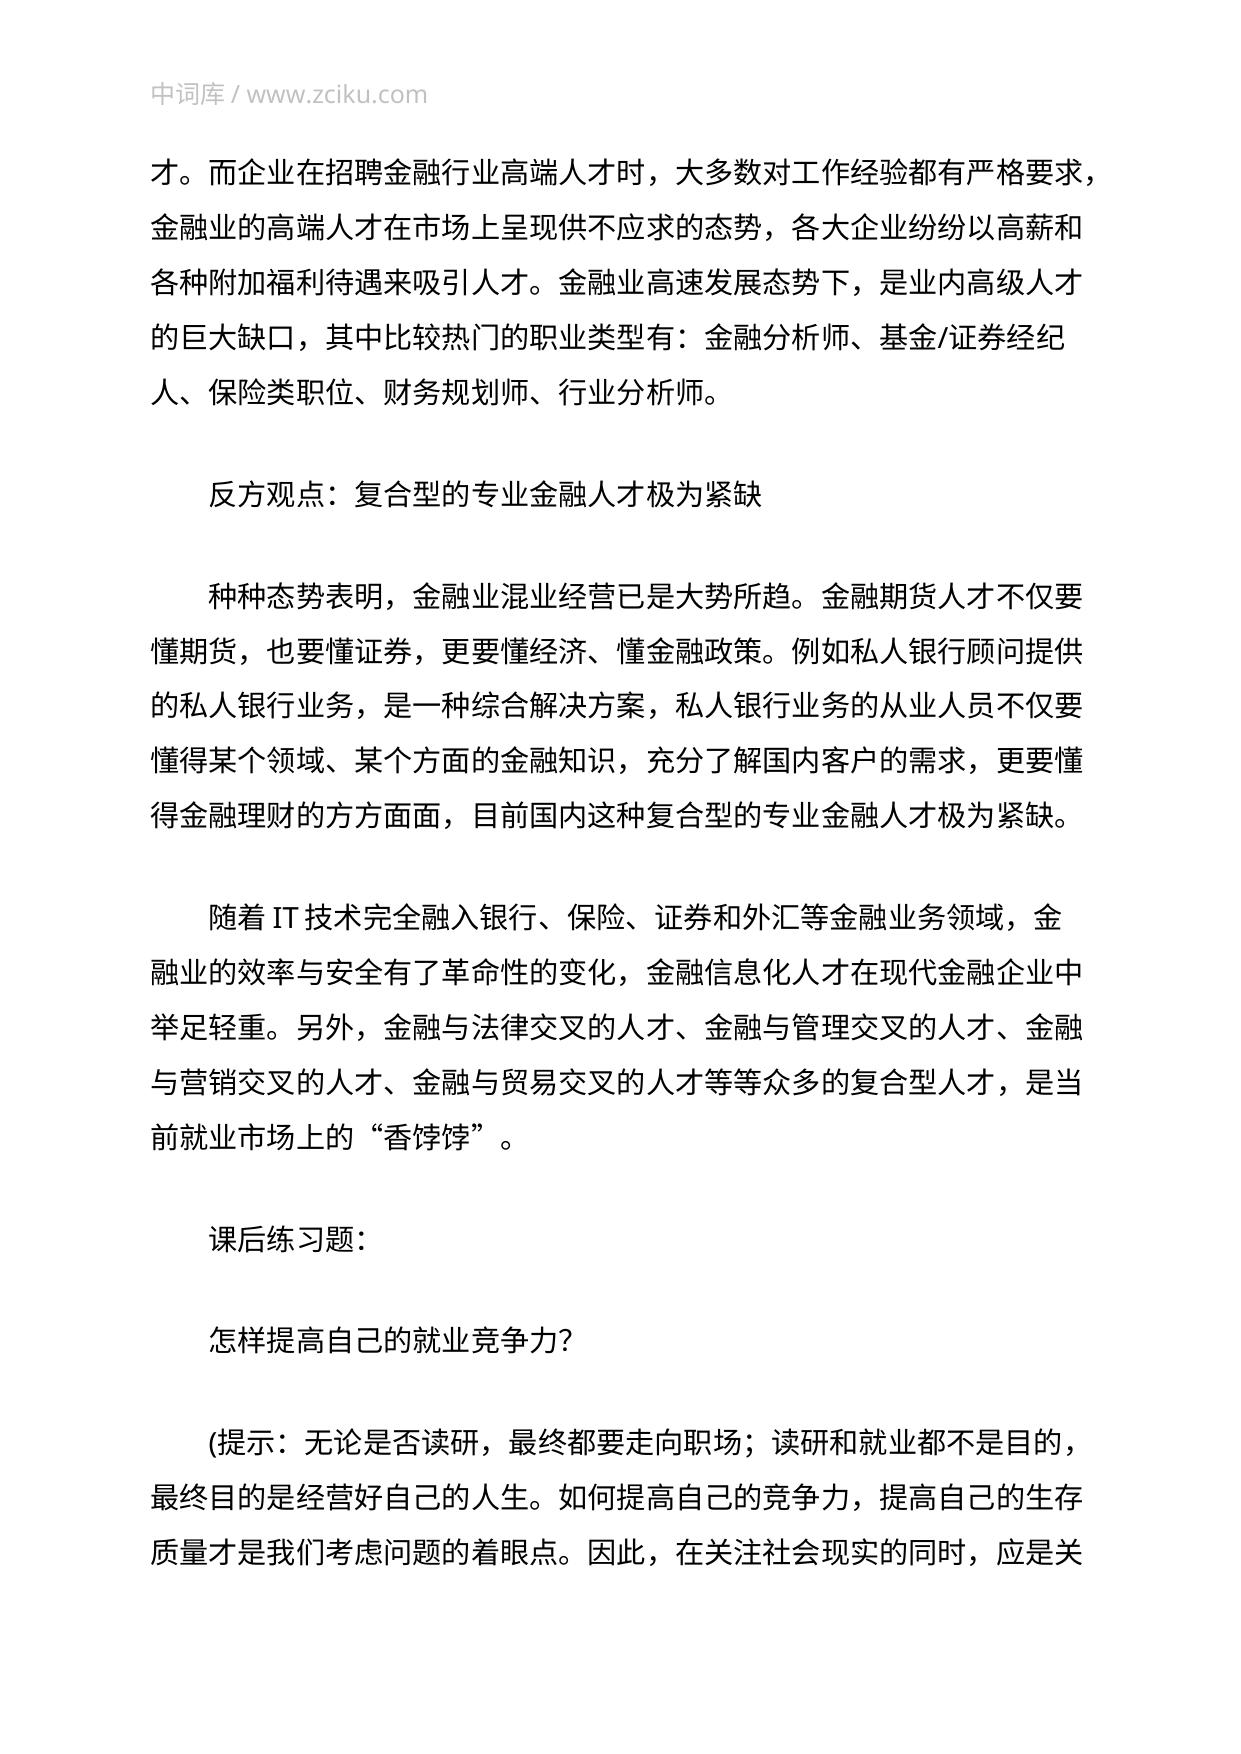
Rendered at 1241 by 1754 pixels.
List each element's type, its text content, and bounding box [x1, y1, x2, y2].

text 怎样提高自己的就业竞争力？ [150, 1318, 1090, 1360]
text 课后练习题： [150, 1216, 1090, 1258]
text 反方观点：复合型的专业金融人才极为紧缺 [150, 471, 1090, 514]
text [150, 150, 1090, 412]
text 种种态势表明，金融业混业经营已是大势所趋。金融期货人才不仅要懂期货，也要懂证券，更要懂经济、懂金融政策。例如私人银行顾问提供的私人银行业务，是一种综合解决方案，私人银行业务的从业人员不仅要懂得某个领域、某个方面的金融知识，充分了解国内客户的需求，更要懂得金融理财的方方面面，目前国内这种复合型的专业金融人才极为紧缺。 [150, 573, 1090, 835]
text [150, 1419, 1090, 1572]
text 随着IT技术完全融入银行、保险、证券和外汇等金融业务领域，金融业的效率与安全有了革命性的变化，金融信息化人才在现代金融企业中举足轻重。另外，金融与法律交叉的人才、金融与管理交叉的人才、金融与营销交叉的人才、金融与贸易交叉的人才等等众多的复合型人才，是当前就业市场上的“香饽饽”。 [150, 894, 1090, 1157]
